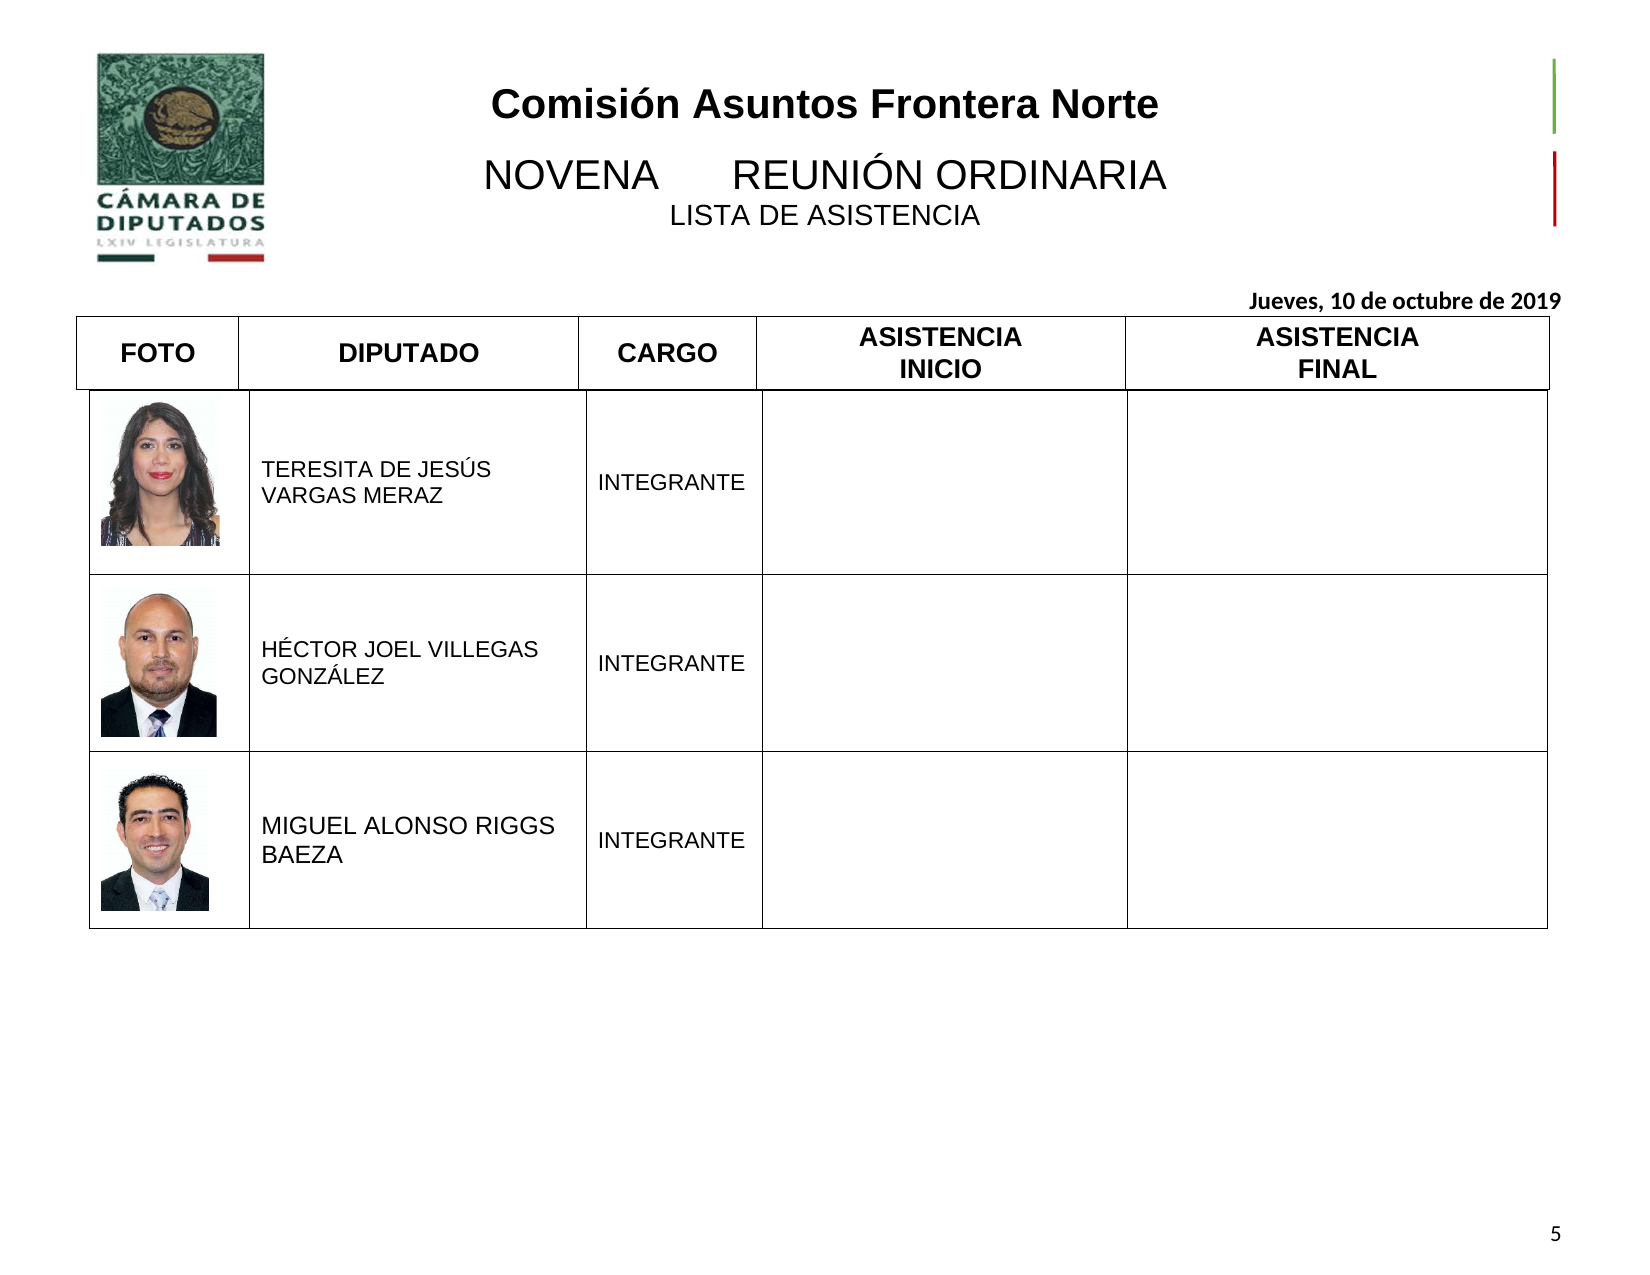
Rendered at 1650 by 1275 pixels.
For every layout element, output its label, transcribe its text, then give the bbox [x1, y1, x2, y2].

table_cell INTEGRANTE [587, 391, 762, 574]
picture [101, 769, 209, 911]
table_cell INTEGRANTE [587, 575, 762, 751]
table_cell [90, 391, 249, 574]
table_cell HÉCTOR JOEL VILLEGAS GONZÁLEZ [250, 575, 586, 751]
table_cell [763, 391, 1127, 574]
picture [101, 588, 217, 737]
table_cell [1128, 575, 1547, 751]
picture [101, 391, 220, 546]
table_cell [763, 752, 1127, 928]
table_cell [90, 752, 249, 928]
table_cell TERESITA DE JESÚS VARGAS MERAZ [250, 391, 586, 574]
picture [88, 46, 267, 265]
table_cell MIGUEL ALONSO RIGGS BAEZA [250, 752, 586, 928]
table_cell INTEGRANTE [587, 752, 762, 928]
table_cell [90, 575, 249, 751]
table_cell [1128, 752, 1547, 928]
table_cell [763, 575, 1127, 751]
table_cell [1128, 391, 1547, 574]
